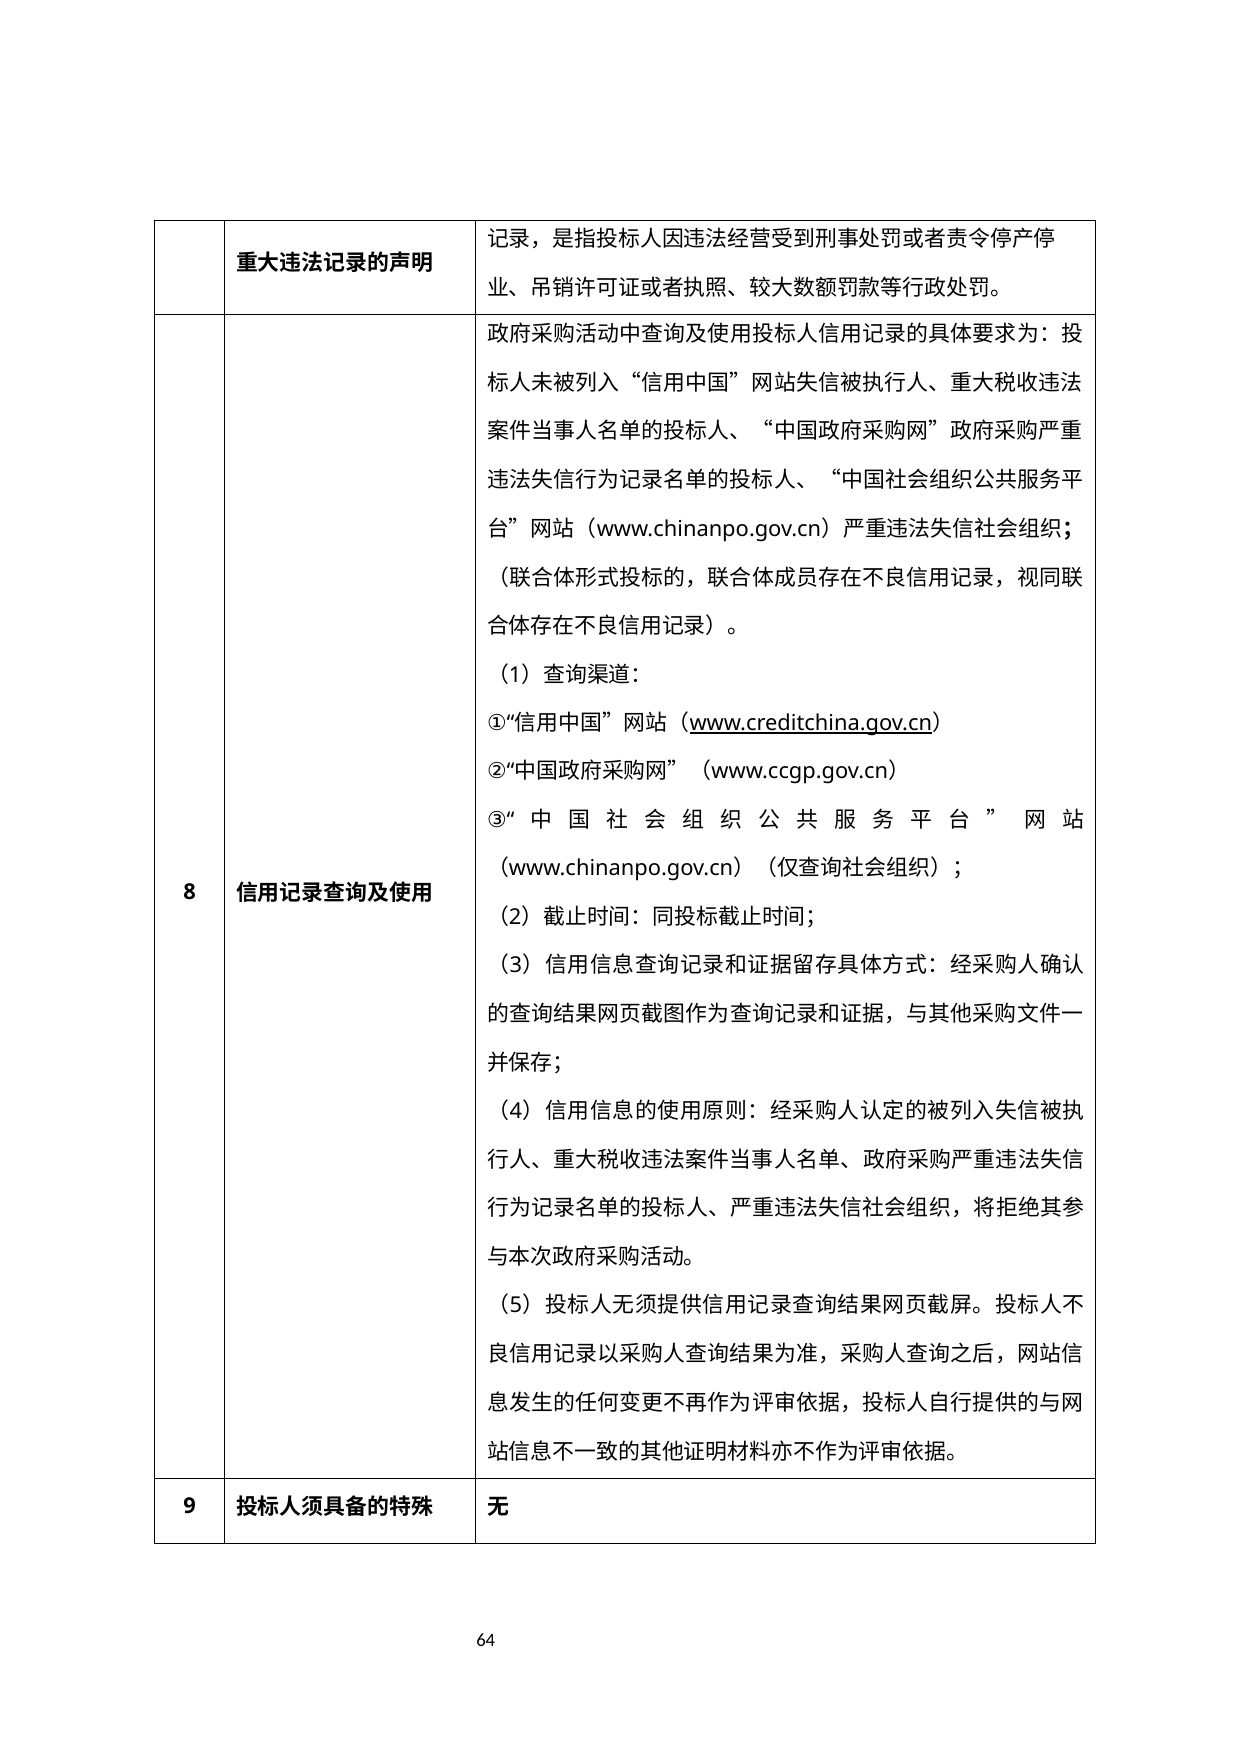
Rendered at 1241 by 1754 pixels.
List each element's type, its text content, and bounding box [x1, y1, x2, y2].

table_cell 信用记录查询及使用 [225, 315, 475, 1478]
table_cell 政府采购活动中查询及使用投标人信用记录的具体要求为：投标人未被列入“信用中国”网站失信被执行人、重大税收违法案件当事人名单的投标人、“中国政府采购网”政府采购严重违法失信行为记录名单的投标人、“中国社会组织公共服务平台”网站（www.chinanpo.gov.cn）严重违法失信社会组织；（联合体形式投标的，联合体成员存在不良信用记录，视同联合体存在不良信用记录）。 （1）查询渠道： ①“信用中国”网站（www.creditchina.gov.cn） ②“中国政府采购网”（www.ccgp.gov.cn） ③“中国社会组织公共服务平台”网站（www.chinanpo.gov.cn）（仅查询社会组织）； （2）截止时间：同投标截止时间； （3）信用信息查询记录和证据留存具体方式：经采购人确认的查询结果网页截图作为查询记录和证据，与其他采购文件一并保存； （4）信用信息的使用原则：经采购人认定的被列入失信被执行人、重大税收违法案件当事人名单、政府采购严重违法失信行为记录名单的投标人、严重违法失信社会组织，将拒绝其参与本次政府采购活动。 （5）投标人无须提供信用记录查询结果网页截屏。投标人不良信用记录以采购人查询结果为准，采购人查询之后，网站信息发生的任何变更不再作为评审依据，投标人自行提供的与网站信息不一致的其他证明材料亦不作为评审依据。 [476, 315, 1095, 1478]
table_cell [476, 221, 1095, 314]
table_cell 9 [155, 1479, 224, 1543]
table_cell 8 [155, 315, 224, 1478]
table_cell 投标人须具备的特殊 资质证书 [225, 1479, 475, 1543]
table_cell 7 [155, 221, 224, 314]
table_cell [225, 221, 475, 314]
table_cell 无 [476, 1479, 1095, 1543]
